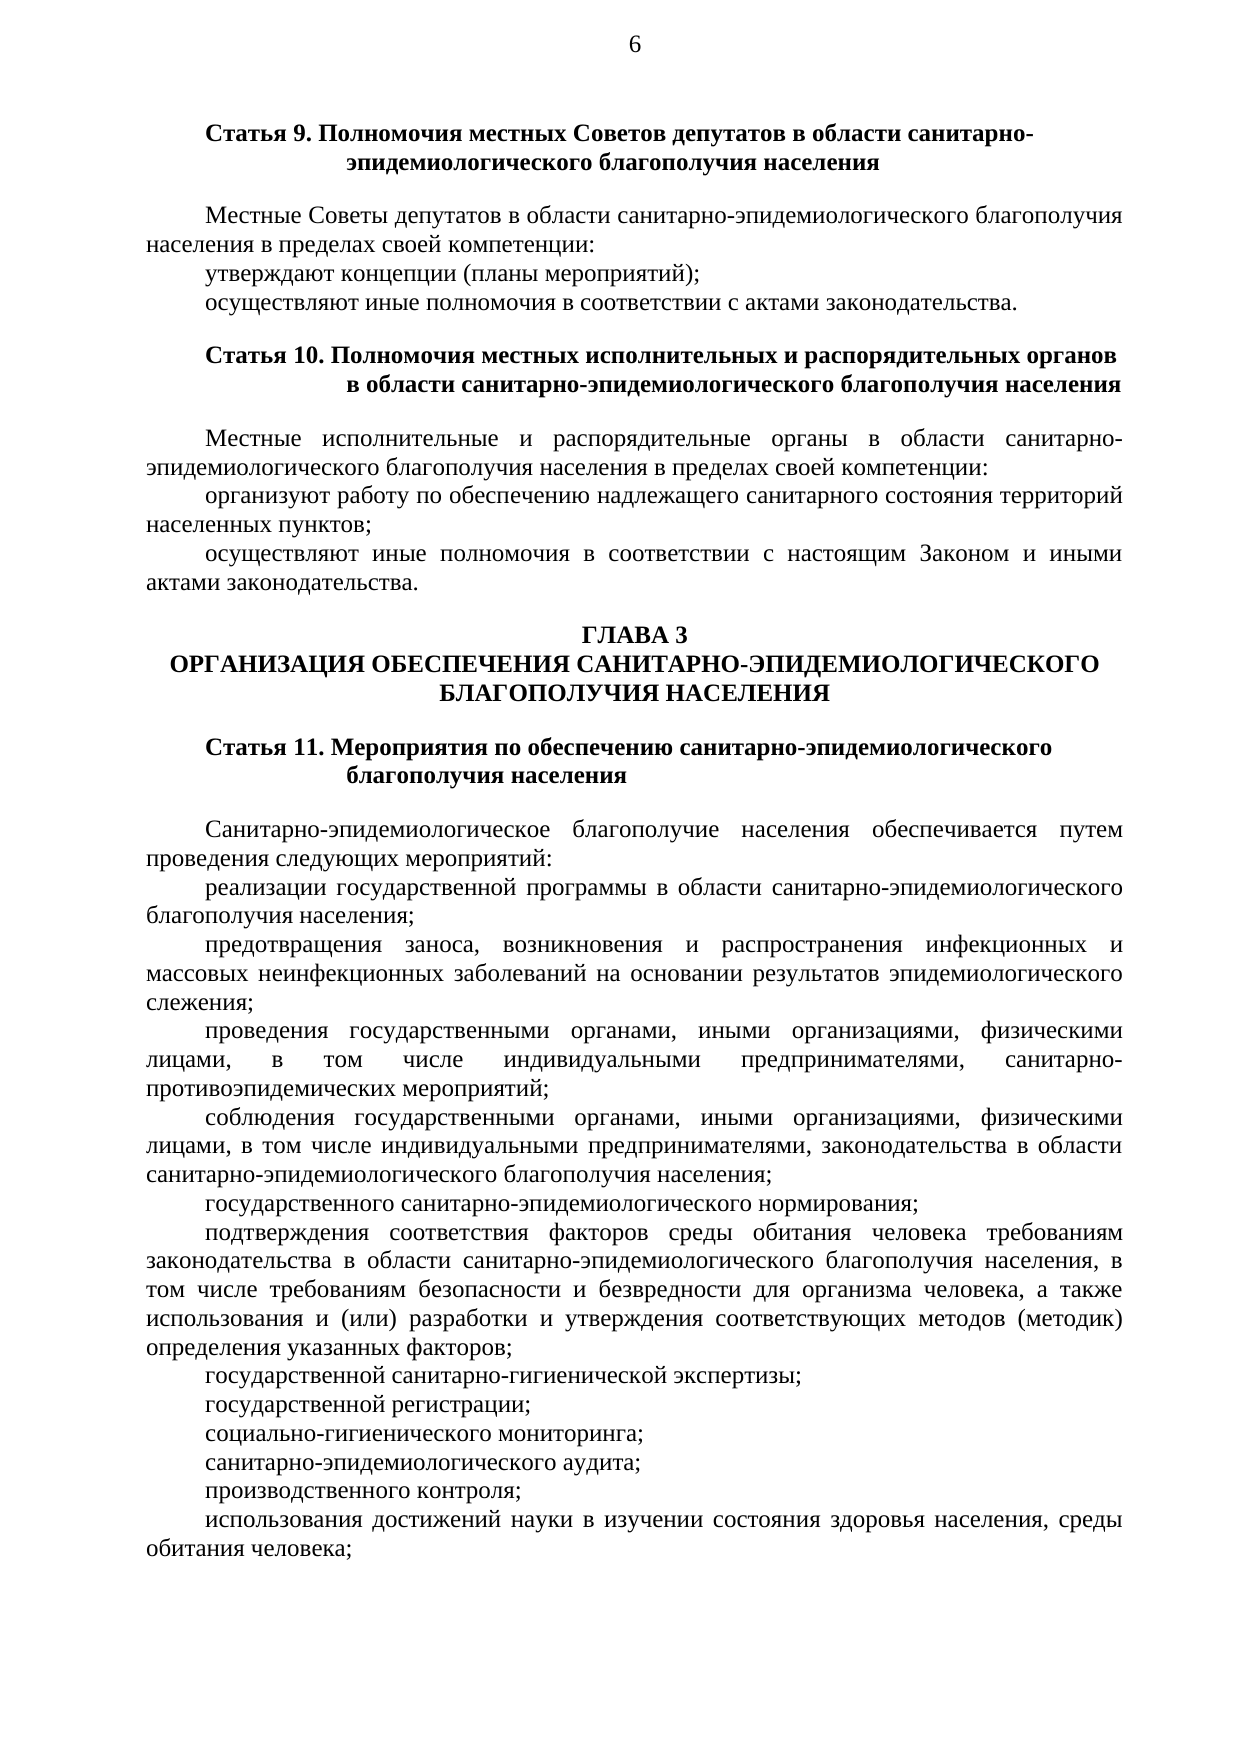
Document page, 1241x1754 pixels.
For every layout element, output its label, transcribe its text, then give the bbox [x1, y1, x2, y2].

text осуществляют иные полномочия в соответствии с настоящим Законом и иными актами законодательства. [146, 538, 1123, 596]
text Статья 9. Полномочия местных Советов депутатов в области санитарно-эпидемиологического благополучия населения [205, 118, 1123, 176]
text осуществляют иные полномочия в соответствии с актами законодательства. [146, 287, 1123, 316]
text государственной регистрации; [146, 1389, 1123, 1418]
text Статья 11. Мероприятия по обеспечению санитарно-эпидемиологического благополучия населения [205, 732, 1123, 789]
text реализации государственной программы в области санитарно-эпидемиологического благополучия населения; [146, 872, 1123, 929]
text Санитарно-эпидемиологическое благополучие населения обеспечивается путем проведения следующих мероприятий: [146, 814, 1123, 872]
text использования достижений науки в изучении состояния здоровья населения, среды обитания человека; [146, 1504, 1123, 1562]
text соблюдения государственными органами, иными организациями, физическими лицами, в том числе индивидуальными предпринимателями, законодательства в области санитарно-эпидемиологического благополучия населения; [146, 1102, 1123, 1188]
text подтверждения соответствия факторов среды обитания человека требованиям законодательства в области санитарно-эпидемиологического благополучия населения, в том числе требованиям безопасности и безвредности для организма человека, а также использования и (или) разработки и утверждения соответствующих методов (методик) определения указанных факторов; [146, 1217, 1123, 1361]
text организуют работу по обеспечению надлежащего санитарного состояния территорий населенных пунктов; [146, 481, 1123, 538]
text производственного контроля; [146, 1476, 1123, 1504]
text Местные Советы депутатов в области санитарно-эпидемиологического благополучия населения в пределах своей компетенции: [146, 201, 1123, 258]
text проведения государственными органами, иными организациями, физическими лицами, в том числе индивидуальными предпринимателями, санитарно-противоэпидемических мероприятий; [146, 1016, 1123, 1102]
text Местные исполнительные и распорядительные органы в области санитарно-эпидемиологического благополучия населения в пределах своей компетенции: [146, 423, 1123, 481]
text санитарно-эпидемиологического аудита; [146, 1447, 1123, 1476]
text ГЛАВА 3 ОРГАНИЗАЦИЯ ОБЕСПЕЧЕНИЯ САНИТАРНО-ЭПИДЕМИОЛОГИЧЕСКОГО БЛАГОПОЛУЧИЯ НАСЕЛЕНИЯ [146, 621, 1123, 707]
text утверждают концепции (планы мероприятий); [146, 258, 1123, 287]
text социально-гигиенического мониторинга; [146, 1418, 1123, 1447]
text государственной санитарно-гигиенической экспертизы; [146, 1361, 1123, 1389]
text предотвращения заноса, возникновения и распространения инфекционных и массовых неинфекционных заболеваний на основании результатов эпидемиологического слежения; [146, 929, 1123, 1016]
text Статья 10. Полномочия местных исполнительных и распорядительных органов в области санитарно-эпидемиологического благополучия населения [205, 341, 1123, 398]
text государственного санитарно-эпидемиологического нормирования; [146, 1188, 1123, 1217]
